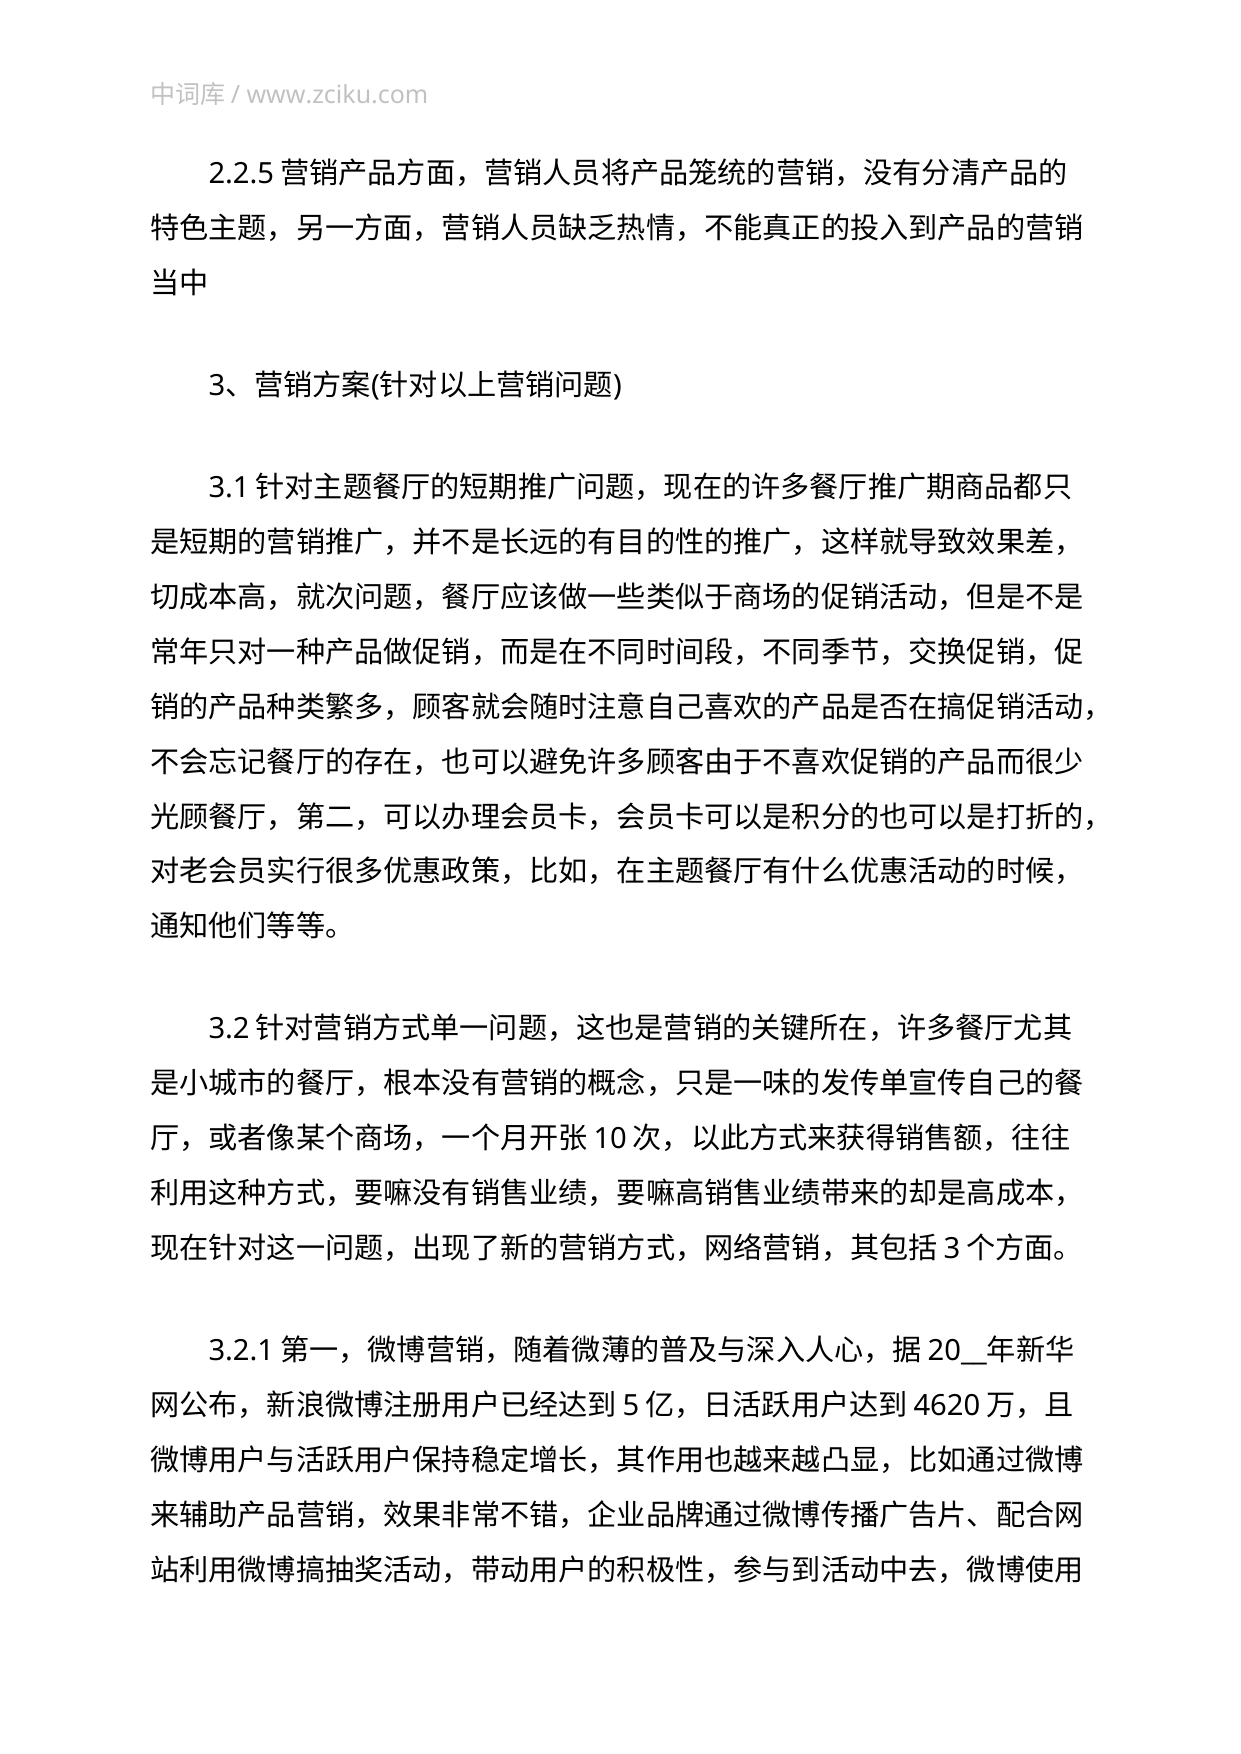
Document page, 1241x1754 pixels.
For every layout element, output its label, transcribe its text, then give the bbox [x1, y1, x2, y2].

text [150, 1326, 1090, 1588]
text 2.2.5营销产品方面，营销人员将产品笼统的营销，没有分清产品的特色主题，另一方面，营销人员缺乏热情，不能真正的投入到产品的营销当中 [150, 150, 1090, 302]
text 3.2针对营销方式单一问题，这也是营销的关键所在，许多餐厅尤其是小城市的餐厅，根本没有营销的概念，只是一味的发传单宣传自己的餐厅，或者像某个商场，一个月开张10次，以此方式来获得销售额，往往利用这种方式，要嘛没有销售业绩，要嘛高销售业绩带来的却是高成本，现在针对这一问题，出现了新的营销方式，网络营销，其包括3个方面。 [150, 1005, 1090, 1267]
text 3.1针对主题餐厅的短期推广问题，现在的许多餐厅推广期商品都只是短期的营销推广，并不是长远的有目的性的推广，这样就导致效果差，切成本高，就次问题，餐厅应该做一些类似于商场的促销活动，但是不是常年只对一种产品做促销，而是在不同时间段，不同季节，交换促销，促销的产品种类繁多，顾客就会随时注意自己喜欢的产品是否在搞促销活动，不会忘记餐厅的存在，也可以避免许多顾客由于不喜欢促销的产品而很少光顾餐厅，第二，可以办理会员卡，会员卡可以是积分的也可以是打折的，对老会员实行很多优惠政策，比如，在主题餐厅有什么优惠活动的时候，通知他们等等。 [150, 464, 1090, 945]
text 3、营销方案(针对以上营销问题) [150, 362, 1090, 404]
